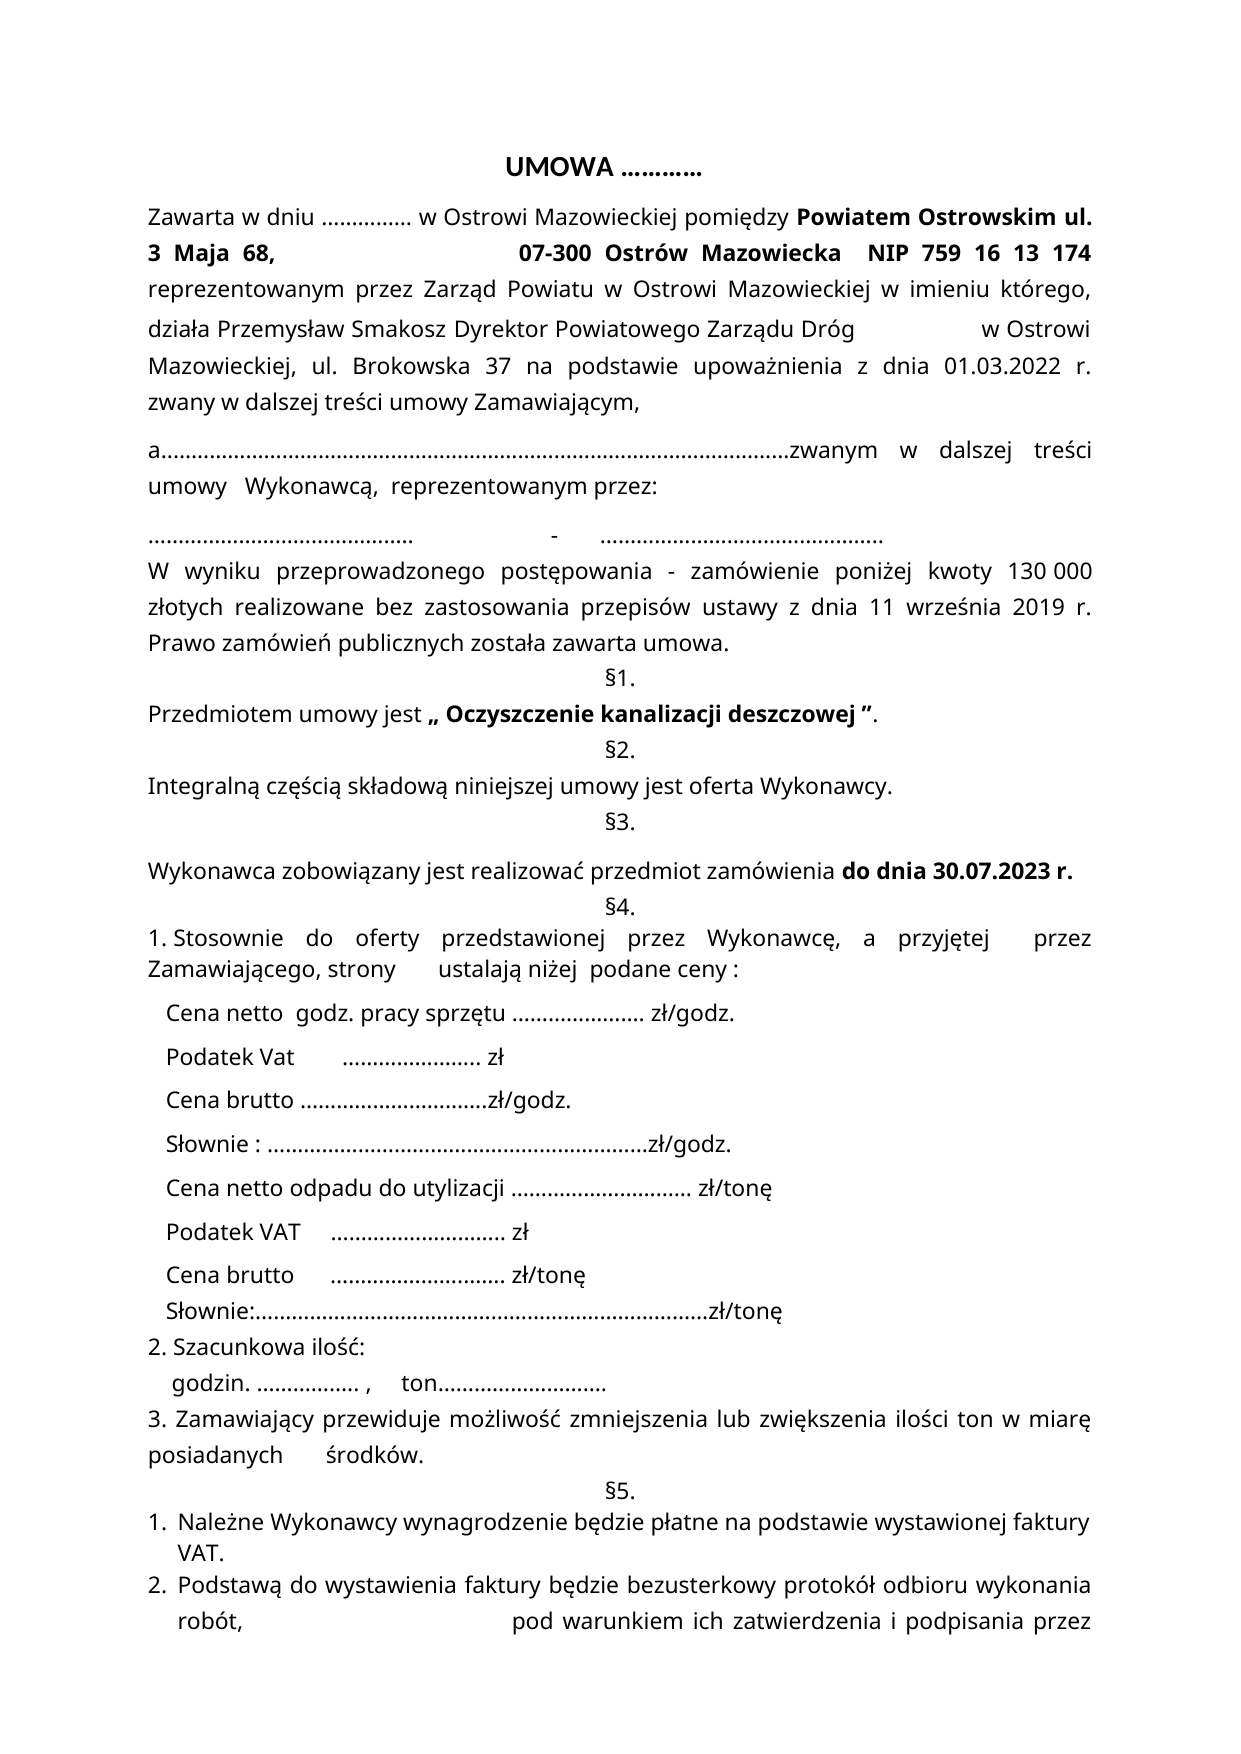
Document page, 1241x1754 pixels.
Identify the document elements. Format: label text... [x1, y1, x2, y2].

text Przedmiotem umowy jest „ Oczyszczenie kanalizacji deszczowej ”. [148, 698, 1092, 729]
text 3. Zamawiający przewiduje możliwość zmniejszenia lub zwiększenia ilości ton w miarę posiadanych ….środków. [148, 1403, 1092, 1470]
text §5. [148, 1475, 1092, 1506]
text Cena netto odpadu do utylizacji ………………………… zł/tonę [148, 1172, 1092, 1203]
text 2. Szacunkowa ilość: [148, 1331, 1092, 1362]
text a..…………………………………………………………………………………………zwanym w dalszej treści umowy Wykonawcą, reprezentowanym przez: [148, 434, 1092, 501]
text godzin. …………….. , ton………………………. [148, 1367, 1092, 1398]
text W wyniku przeprowadzonego postępowania - zamówienie poniżej kwoty 130 000 złotych realizowane bez zastosowania przepisów ustawy z dnia 11 września 2019 r. Prawo zamówień publicznych została zawarta umowa. [148, 554, 1092, 658]
text Cena netto godz. pracy sprzętu …………………. zł/godz. [148, 997, 1092, 1028]
text …………………………………….. - ……………………………………….. [148, 519, 1092, 550]
text Podatek Vat ………………….. zł [148, 1041, 1092, 1072]
text §2. [148, 734, 1092, 766]
text Zawarta w dniu …………… w Ostrowi Mazowieckiej pomiędzy Powiatem Ostrowskim ul. 3 Maja 68, 07-300 Ostrów Mazowiecka NIP 759 16 13 174 reprezentowanym przez Zarząd Powiatu w Ostrowi Mazowieckiej w imieniu którego, działa Przemysław Smakosz Dyrektor Powiatowego Zarządu Dróg w Ostrowi Mazowieckiej, ul. Brokowska 37 na podstawie upoważnienia z dnia 01.03.2022 r. zwany w dalszej treści umowy Zamawiającym, [148, 201, 1092, 417]
text §4. [148, 891, 1092, 922]
list Należne Wykonawcy wynagrodzenie będzie płatne na podstawie wystawionej faktury VAT. [148, 1506, 1092, 1569]
text UMOWA ………… [148, 148, 1092, 183]
text Cena.brutto ………………….……. zł/tonę [148, 1259, 1092, 1291]
text Integralną częścią składową niniejszej umowy jest oferta Wykonawcy. [148, 770, 1092, 801]
text §3. [148, 806, 1092, 837]
text Podatek VAT ……………………….. zł [148, 1216, 1092, 1247]
text 1..Stosownie do oferty przedstawionej przez Wykonawcę, a przyjętej przez Zamawiającego, strony …ustalają niżej podane ceny : [148, 922, 1092, 984]
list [148, 1569, 1092, 1636]
text Cena brutto ………………………….zł/godz. [148, 1084, 1092, 1116]
text §1. [148, 662, 1092, 694]
text Słownie : ………………………………………………………zł/godz. [148, 1128, 1092, 1159]
text Wykonawca zobowiązany jest realizować przedmiot zamówienia do dnia 30.07.2023 r. [148, 854, 1092, 886]
text Słownie:…………………………………………………………………zł/tonę [148, 1295, 1092, 1326]
